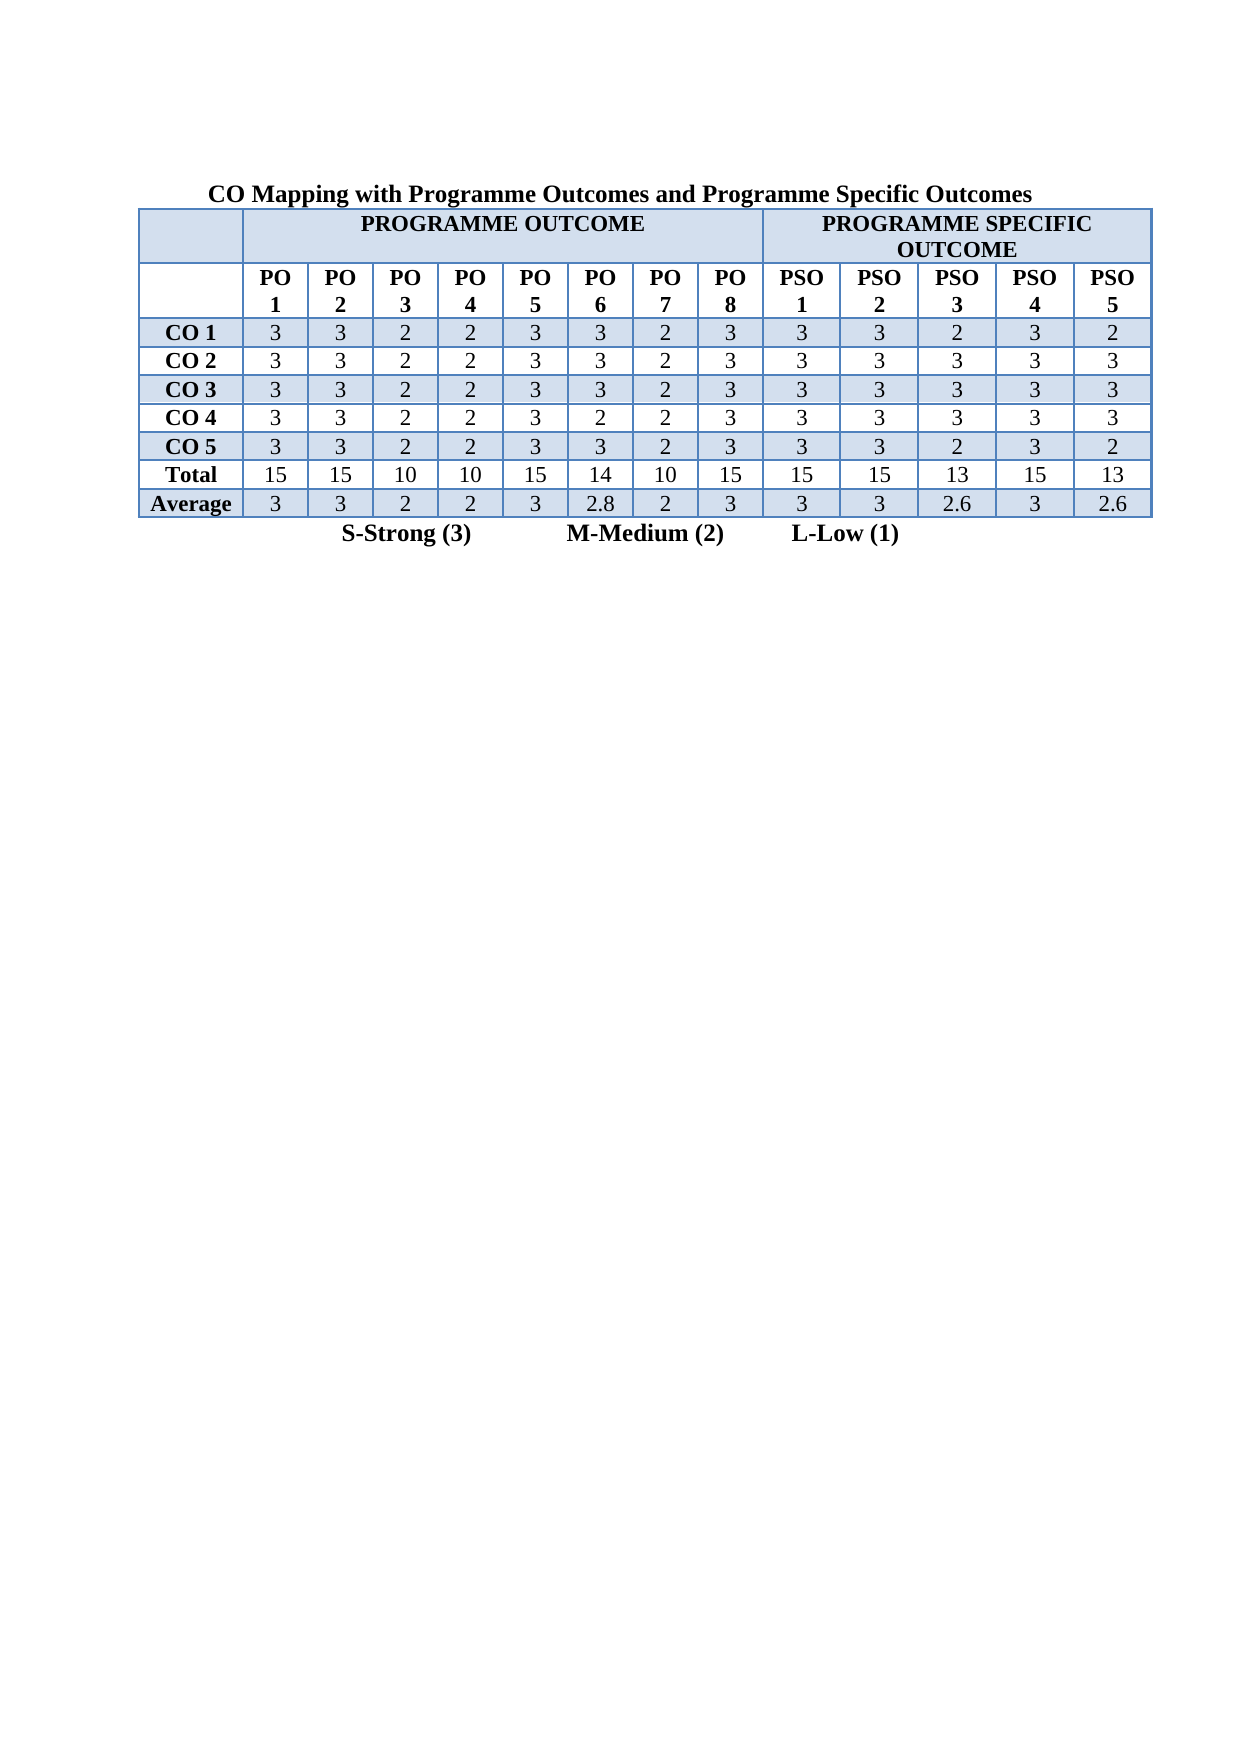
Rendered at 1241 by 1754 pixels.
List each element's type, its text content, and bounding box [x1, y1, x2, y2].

table_header PROGRAMME SPECIFIC OUTCOME [764, 210, 1150, 262]
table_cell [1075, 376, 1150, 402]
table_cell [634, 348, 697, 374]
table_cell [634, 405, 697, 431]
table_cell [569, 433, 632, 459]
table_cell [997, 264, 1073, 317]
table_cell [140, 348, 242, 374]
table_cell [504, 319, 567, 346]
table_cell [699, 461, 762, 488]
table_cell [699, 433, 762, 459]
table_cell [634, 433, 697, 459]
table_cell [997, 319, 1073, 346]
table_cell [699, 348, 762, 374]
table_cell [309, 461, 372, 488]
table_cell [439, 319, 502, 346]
text S-Strong (3) M-Medium (2) L-Low (1) [150, 518, 1090, 547]
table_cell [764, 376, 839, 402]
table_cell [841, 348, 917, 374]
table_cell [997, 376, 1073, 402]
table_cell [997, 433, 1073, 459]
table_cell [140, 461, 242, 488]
table_cell PO 6 [569, 264, 632, 317]
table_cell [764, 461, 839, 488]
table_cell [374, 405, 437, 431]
table_cell PO 3 [374, 264, 437, 317]
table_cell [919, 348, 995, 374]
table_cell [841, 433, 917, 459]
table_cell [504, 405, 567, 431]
table_cell [140, 264, 242, 317]
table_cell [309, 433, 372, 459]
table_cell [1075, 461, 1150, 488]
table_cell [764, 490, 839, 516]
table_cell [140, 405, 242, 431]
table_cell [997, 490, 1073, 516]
table_cell PO 1 [244, 264, 307, 317]
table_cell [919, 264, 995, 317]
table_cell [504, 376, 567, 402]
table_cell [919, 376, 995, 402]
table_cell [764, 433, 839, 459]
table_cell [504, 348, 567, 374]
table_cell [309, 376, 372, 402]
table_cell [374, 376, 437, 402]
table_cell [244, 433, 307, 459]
table_cell PO 4 [439, 264, 502, 317]
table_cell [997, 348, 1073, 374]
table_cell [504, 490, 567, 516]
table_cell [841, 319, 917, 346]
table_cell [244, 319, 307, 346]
table_cell PO 5 [504, 264, 567, 317]
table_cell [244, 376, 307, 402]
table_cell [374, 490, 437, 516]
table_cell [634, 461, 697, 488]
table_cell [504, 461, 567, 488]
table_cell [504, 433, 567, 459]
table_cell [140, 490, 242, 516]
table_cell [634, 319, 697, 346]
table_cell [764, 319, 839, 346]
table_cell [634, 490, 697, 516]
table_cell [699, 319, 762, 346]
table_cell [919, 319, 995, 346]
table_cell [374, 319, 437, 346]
table_cell PO 8 [699, 264, 762, 317]
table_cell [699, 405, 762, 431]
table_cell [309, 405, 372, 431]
table_header PROGRAMME OUTCOME [244, 210, 762, 262]
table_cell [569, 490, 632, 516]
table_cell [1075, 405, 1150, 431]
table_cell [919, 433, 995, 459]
table_cell PO 7 [634, 264, 697, 317]
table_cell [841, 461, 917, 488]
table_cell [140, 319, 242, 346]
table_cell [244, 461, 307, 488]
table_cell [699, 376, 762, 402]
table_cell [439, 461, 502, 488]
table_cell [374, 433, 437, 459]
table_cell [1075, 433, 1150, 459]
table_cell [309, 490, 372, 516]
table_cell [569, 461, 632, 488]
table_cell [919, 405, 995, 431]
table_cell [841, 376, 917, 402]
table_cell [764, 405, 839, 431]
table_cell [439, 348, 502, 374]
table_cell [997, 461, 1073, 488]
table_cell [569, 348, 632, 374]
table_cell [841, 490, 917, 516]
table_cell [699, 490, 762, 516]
table_header [140, 210, 242, 262]
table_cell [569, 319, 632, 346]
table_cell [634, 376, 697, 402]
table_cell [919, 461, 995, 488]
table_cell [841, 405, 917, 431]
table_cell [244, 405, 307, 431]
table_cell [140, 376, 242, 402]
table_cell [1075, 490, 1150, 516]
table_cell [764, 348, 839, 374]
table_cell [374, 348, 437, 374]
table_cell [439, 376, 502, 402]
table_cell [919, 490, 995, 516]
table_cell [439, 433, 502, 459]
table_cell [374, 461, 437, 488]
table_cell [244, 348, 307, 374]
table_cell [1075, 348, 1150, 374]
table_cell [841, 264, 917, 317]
text CO Mapping with Programme Outcomes and Programme Specific Outcomes [150, 179, 1090, 207]
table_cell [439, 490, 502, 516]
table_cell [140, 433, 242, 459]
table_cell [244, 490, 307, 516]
table_cell PO 2 [309, 264, 372, 317]
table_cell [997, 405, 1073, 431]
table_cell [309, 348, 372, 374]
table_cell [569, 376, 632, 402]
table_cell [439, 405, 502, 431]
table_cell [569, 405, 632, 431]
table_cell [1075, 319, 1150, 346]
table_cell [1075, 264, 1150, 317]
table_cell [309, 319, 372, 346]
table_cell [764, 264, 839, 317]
